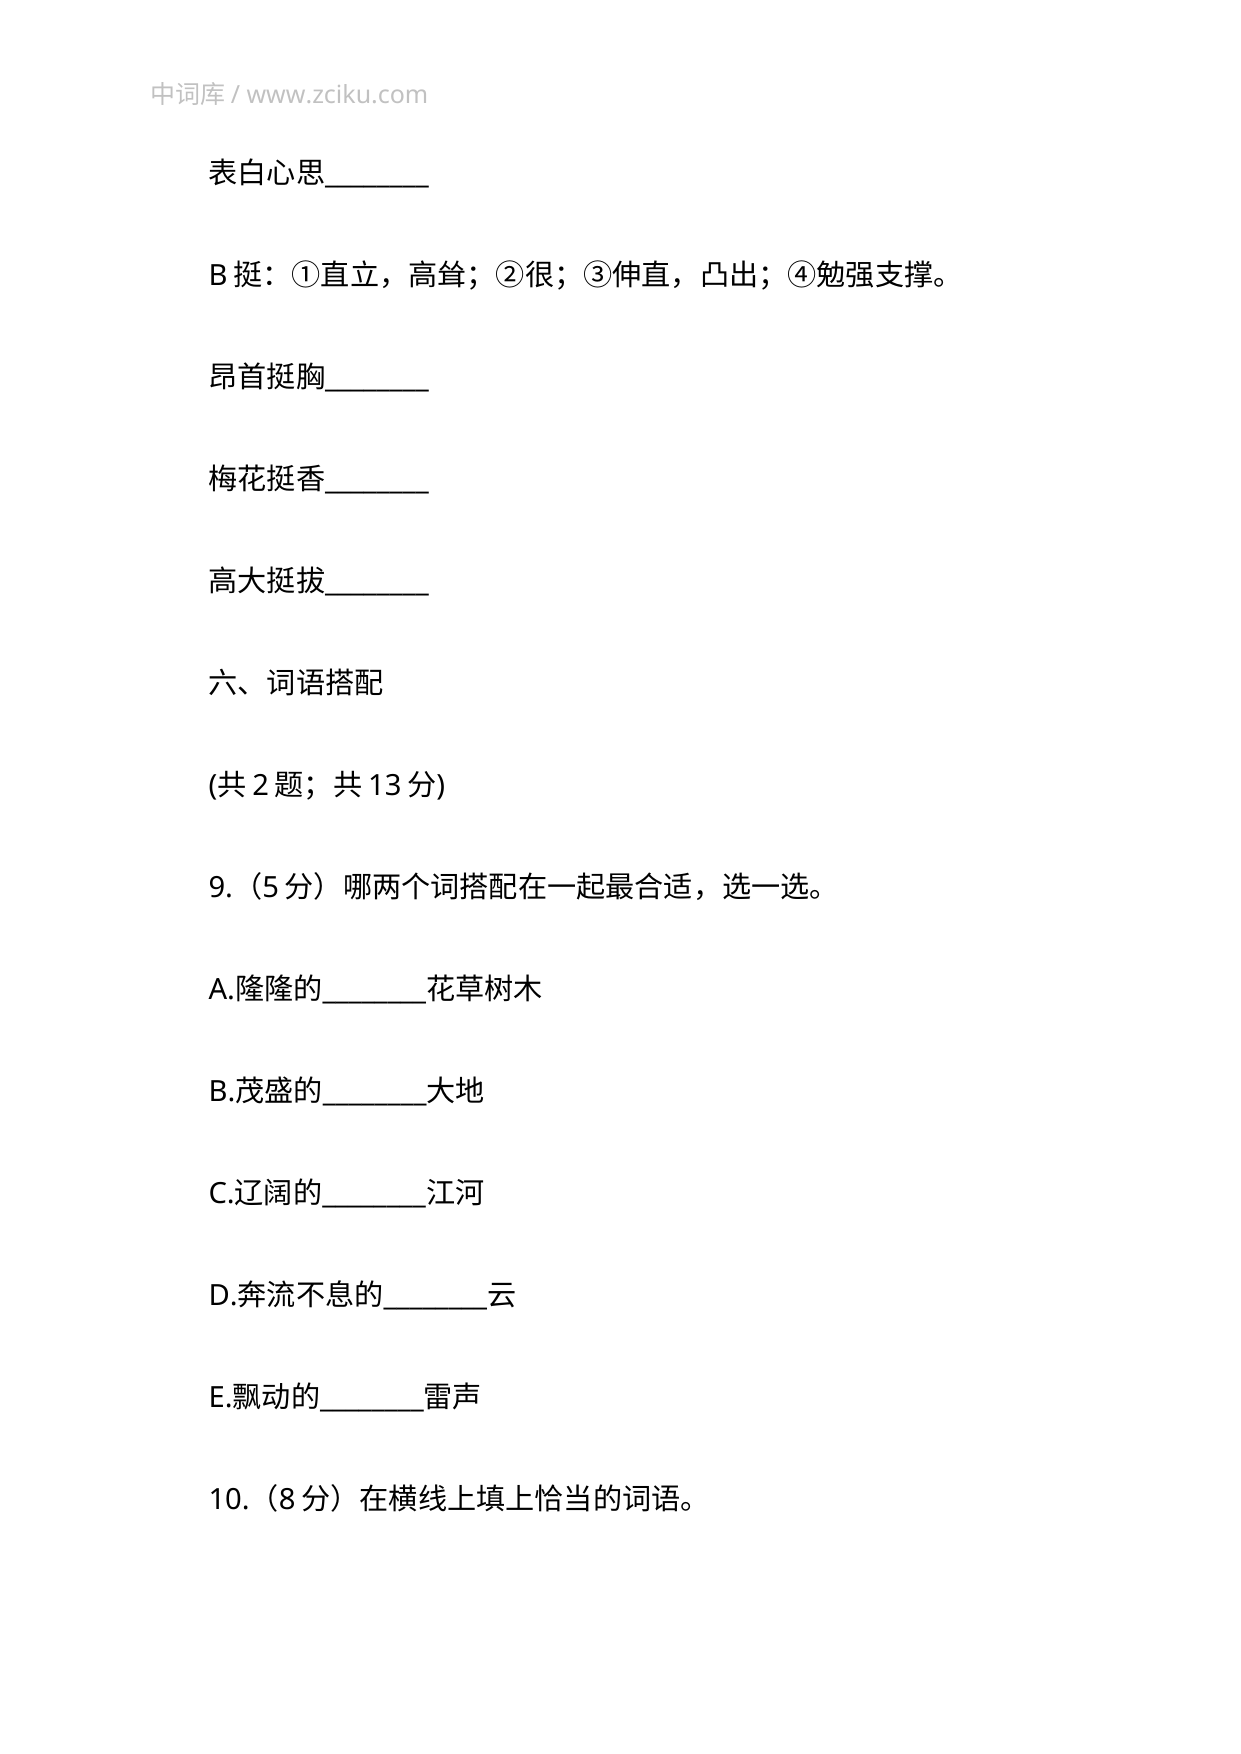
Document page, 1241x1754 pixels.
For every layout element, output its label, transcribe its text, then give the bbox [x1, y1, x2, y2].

text C.辽阔的________江河 [150, 1169, 1090, 1212]
text (共2题；共13分) [150, 762, 1090, 804]
text A.隆隆的________花草树木 [150, 966, 1090, 1008]
text 10.（8分）在横线上填上恰当的词语。 [150, 1476, 1090, 1518]
text D.奔流不息的________云 [150, 1272, 1090, 1314]
text 高大挺拔________ [150, 558, 1090, 600]
text B.茂盛的________大地 [150, 1068, 1090, 1110]
text 表白心思________ [150, 150, 1090, 192]
text 梅花挺香________ [150, 456, 1090, 498]
text E.飘动的________雷声 [150, 1373, 1090, 1416]
text B挺：①直立，高耸；②很；③伸直，凸出；④勉强支撑。 [150, 252, 1090, 294]
text 昂首挺胸________ [150, 354, 1090, 396]
text 9.（5分）哪两个词搭配在一起最合适，选一选。 [150, 864, 1090, 906]
text 六、词语搭配 [150, 660, 1090, 702]
